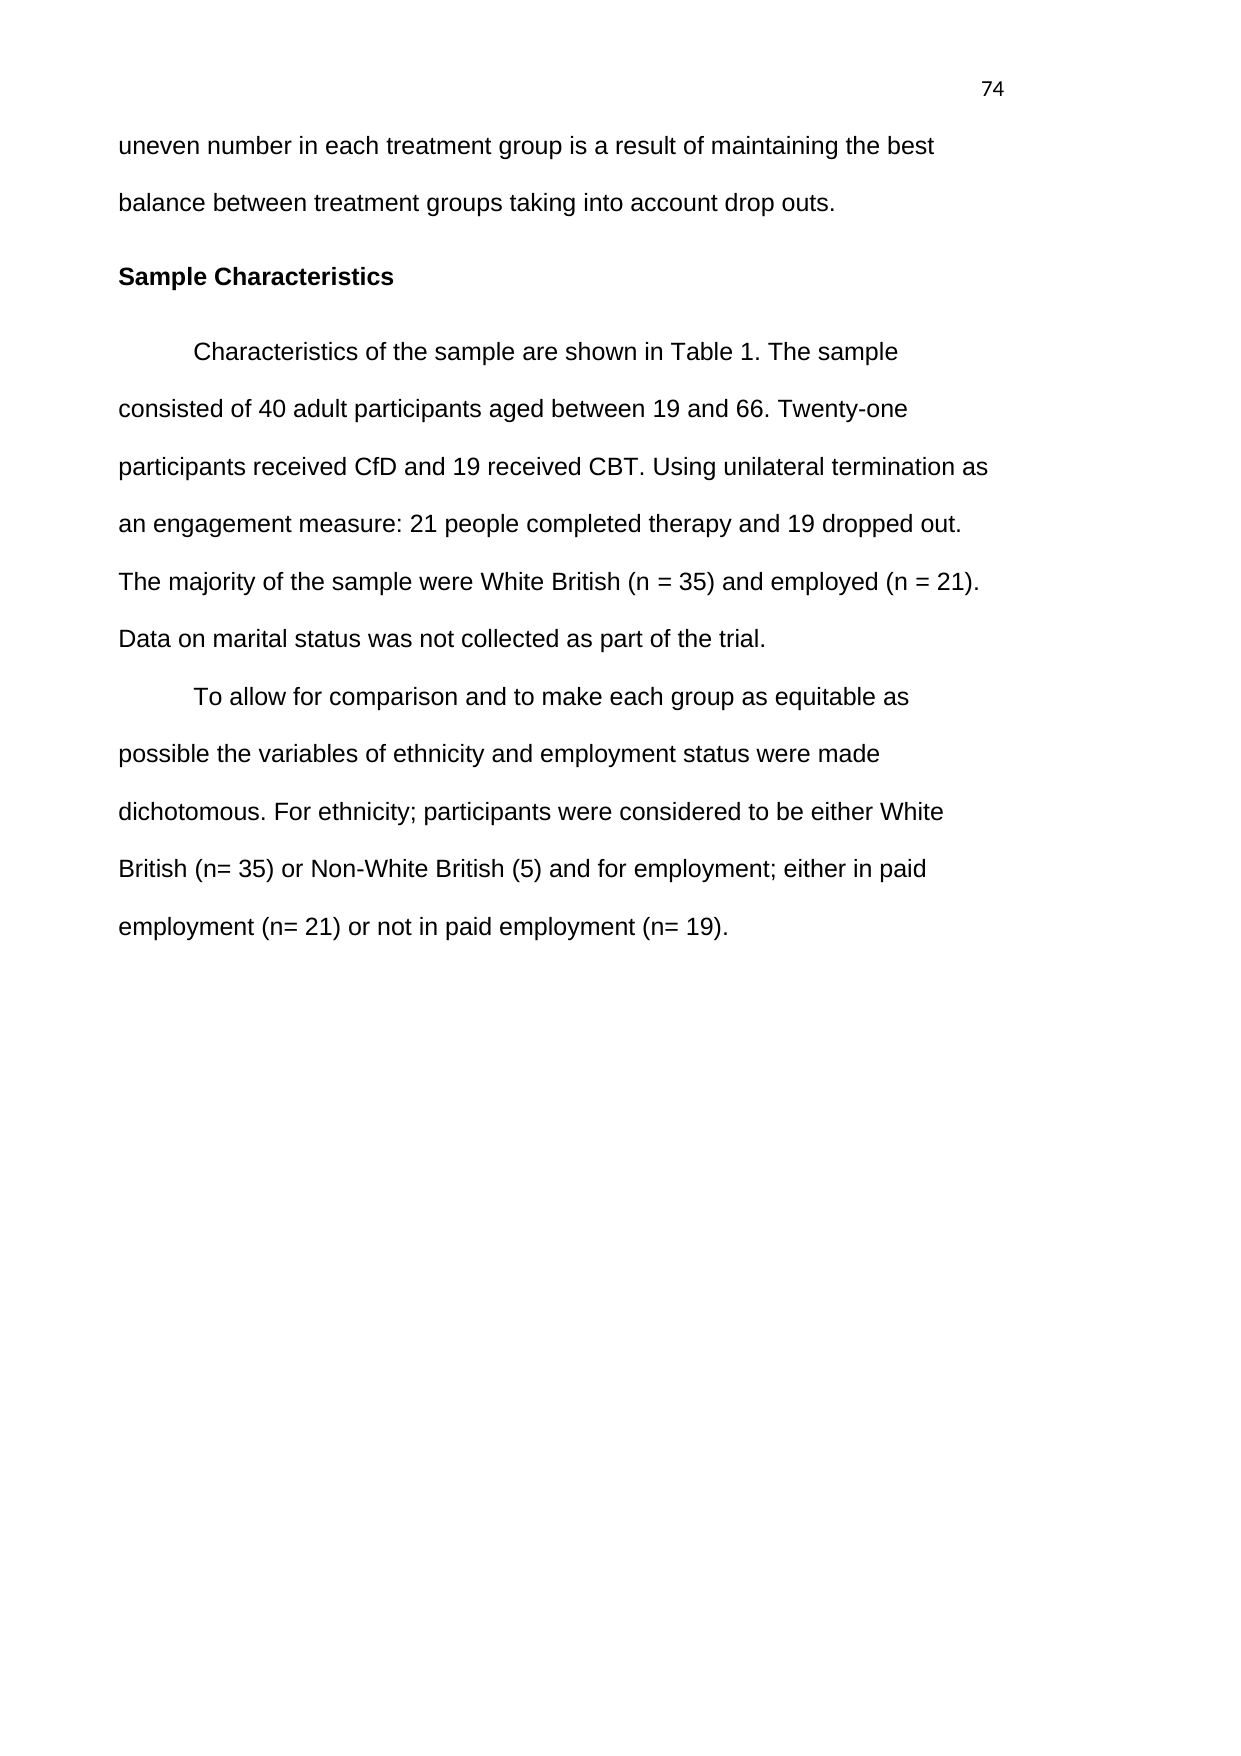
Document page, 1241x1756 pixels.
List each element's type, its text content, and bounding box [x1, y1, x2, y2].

text To allow for comparison and to make each group as equitable as possible the variables of ethnicity and employment status were made dichotomous. For ethnicity; participants were considered to be either White British (n= 35) or Non-White British (5) and for employment; either in paid employment (n= 21) or not in paid employment (n= 19). [118, 681, 1004, 940]
text Sample Characteristics [118, 262, 1004, 291]
text Characteristics of the sample are shown in Table 1. The sample consisted of 40 adult participants aged between 19 and 66. Twenty-one participants received CfD and 19 received CBT. Using unilateral termination as an engagement measure: 21 people completed therapy and 19 dropped out. The majority of the sample were White British (n = 35) and employed (n = 21). Data on marital status was not collected as part of the trial. [118, 336, 1004, 653]
